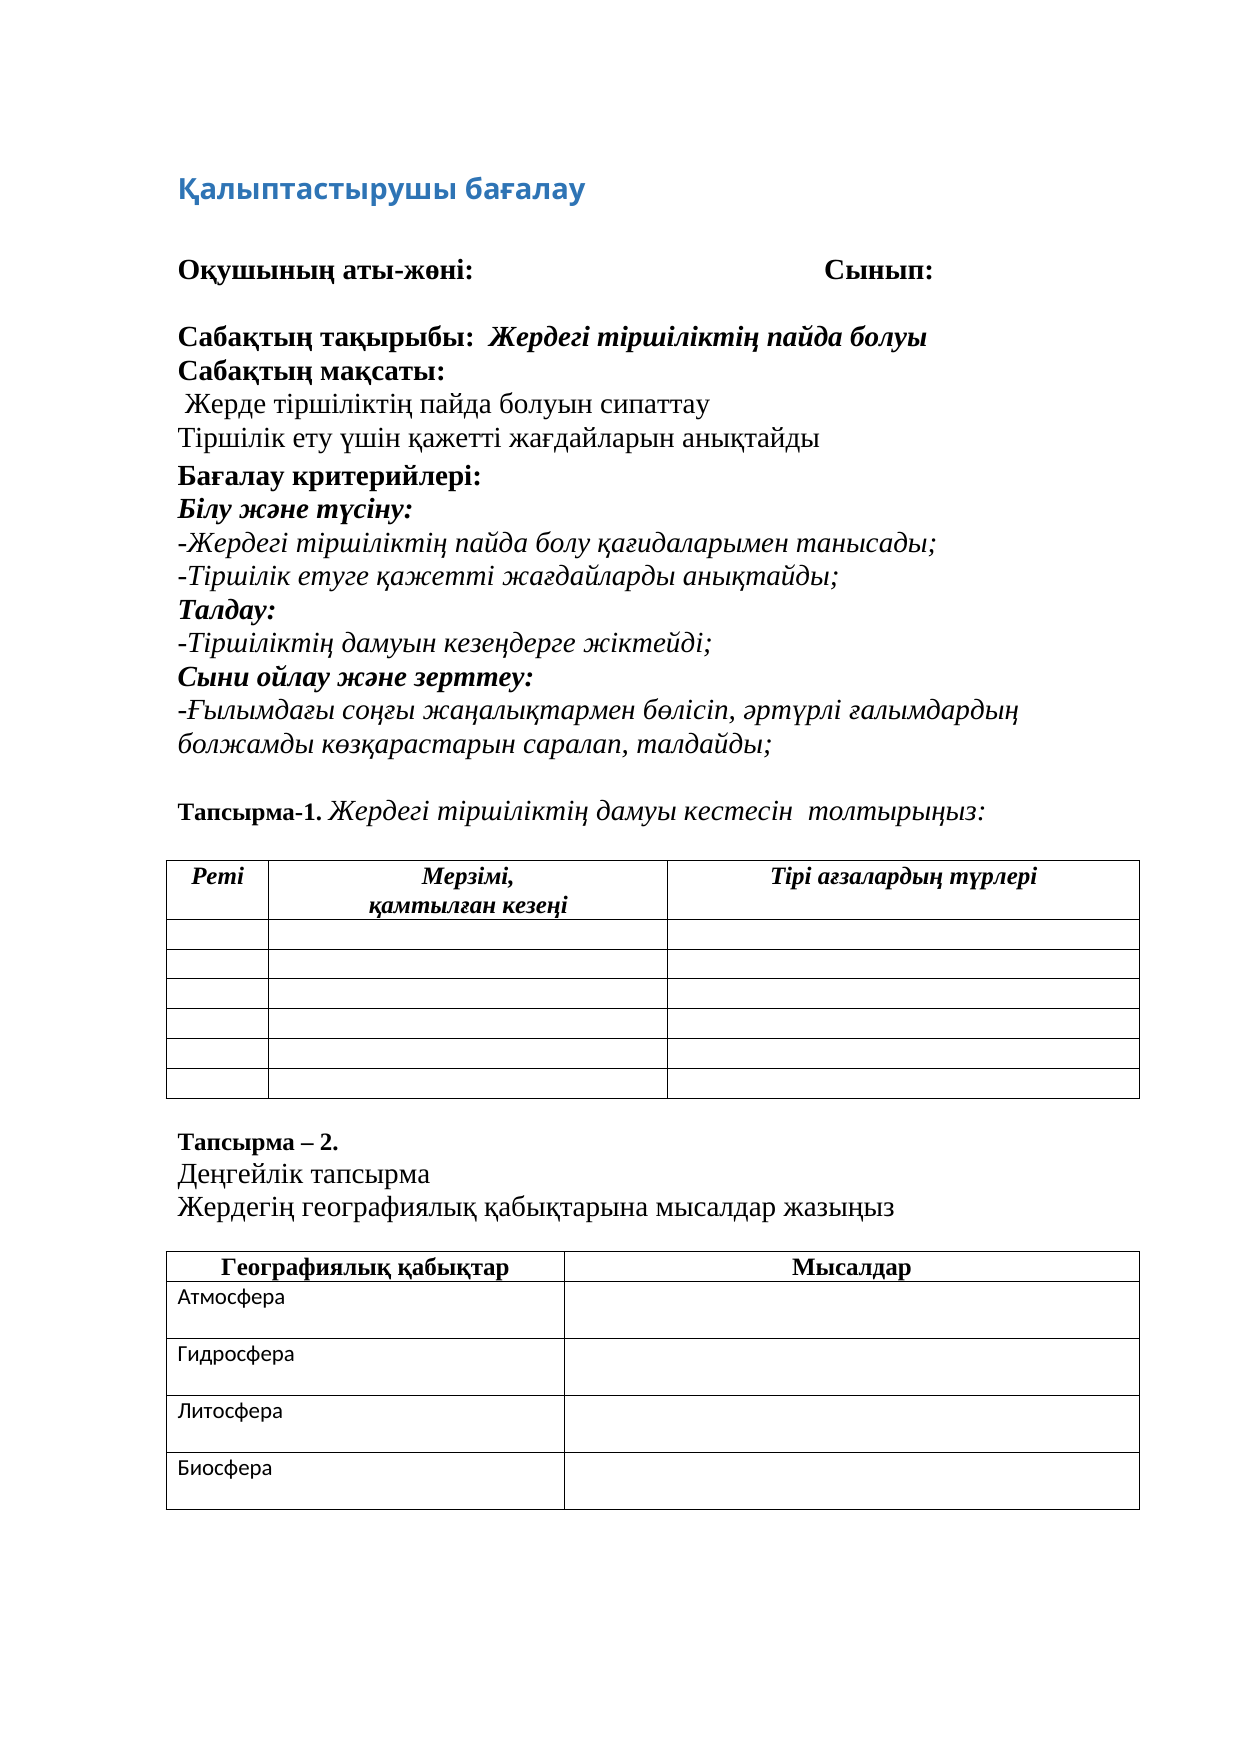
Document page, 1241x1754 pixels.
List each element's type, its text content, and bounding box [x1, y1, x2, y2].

text Тапсырма – 2. [177, 1127, 1152, 1156]
table_cell Атмосфера [167, 1282, 564, 1338]
table_cell Литосфера [167, 1396, 564, 1452]
table_cell [167, 979, 268, 1008]
table_cell [269, 1069, 667, 1097]
text Тіршілік ету үшін қажетті жағдайларын анықтайды [177, 420, 1152, 453]
text -Тіршілік етуге қажетті жағдайларды анықтайды; [177, 558, 1152, 592]
table_cell Биосфера [167, 1453, 564, 1509]
text Жерде тіршіліктің пайда болуын сипаттау [177, 386, 1152, 420]
text -Жердегі тіршіліктің пайда болу қағидаларымен танысады; [177, 525, 1152, 558]
table_cell [269, 920, 667, 948]
table_cell [668, 950, 1139, 978]
table_cell [668, 1039, 1139, 1068]
table_header Мерзімі, қамтылған кезеңі [269, 861, 667, 919]
table_cell [269, 950, 667, 978]
text Бағалау критерийлері: [177, 458, 1152, 491]
text Оқушының аты-жөні: Сынып: [177, 252, 1152, 286]
table_cell [668, 1009, 1139, 1038]
text Сабақтың мақсаты: [177, 353, 1152, 386]
table_cell [565, 1282, 1139, 1338]
table_cell [269, 1039, 667, 1068]
table_cell [167, 920, 268, 948]
table_cell [668, 979, 1139, 1008]
table_header Мысалдар [565, 1252, 1139, 1281]
table_cell [668, 920, 1139, 948]
table_cell [167, 1009, 268, 1038]
table_cell [167, 950, 268, 978]
text Деңгейлік тапсырма [177, 1156, 1152, 1189]
text -Ғылымдағы соңғы жаңалықтармен бөлісіп, әртүрлі ғалымдардың болжамды көзқарастарын саралап, талдайды; [177, 692, 1152, 759]
table_cell [668, 1069, 1139, 1097]
text -Тіршіліктің дамуын кезеңдерге жіктейді; [177, 625, 1152, 659]
subtitle Қалыптастырушы бағалау [177, 168, 1152, 208]
table_cell [565, 1396, 1139, 1452]
table_cell [167, 1069, 268, 1097]
table_cell [565, 1453, 1139, 1509]
table_cell [269, 979, 667, 1008]
text Тапсырма-1. Жердегі тіршіліктің дамуы кестесін толтырыңыз: [177, 793, 1152, 827]
table_cell [269, 1009, 667, 1038]
text Жердегің географиялық қабықтарына мысалдар жазыңыз [177, 1189, 1152, 1223]
table_header Географиялық қабықтар [167, 1252, 564, 1281]
table_cell [565, 1339, 1139, 1395]
table_cell [167, 1039, 268, 1068]
table_header Реті [167, 861, 268, 919]
text Білу және түсіну: [177, 491, 1152, 525]
text Сабақтың тақырыбы: Жердегі тіршіліктің пайда болуы [177, 319, 1152, 353]
table_cell Гидросфера [167, 1339, 564, 1395]
text Сыни ойлау және зерттеу: [177, 659, 1152, 692]
table_header Тірі ағзалардың түрлері [668, 861, 1139, 919]
text Талдау: [177, 592, 1152, 625]
